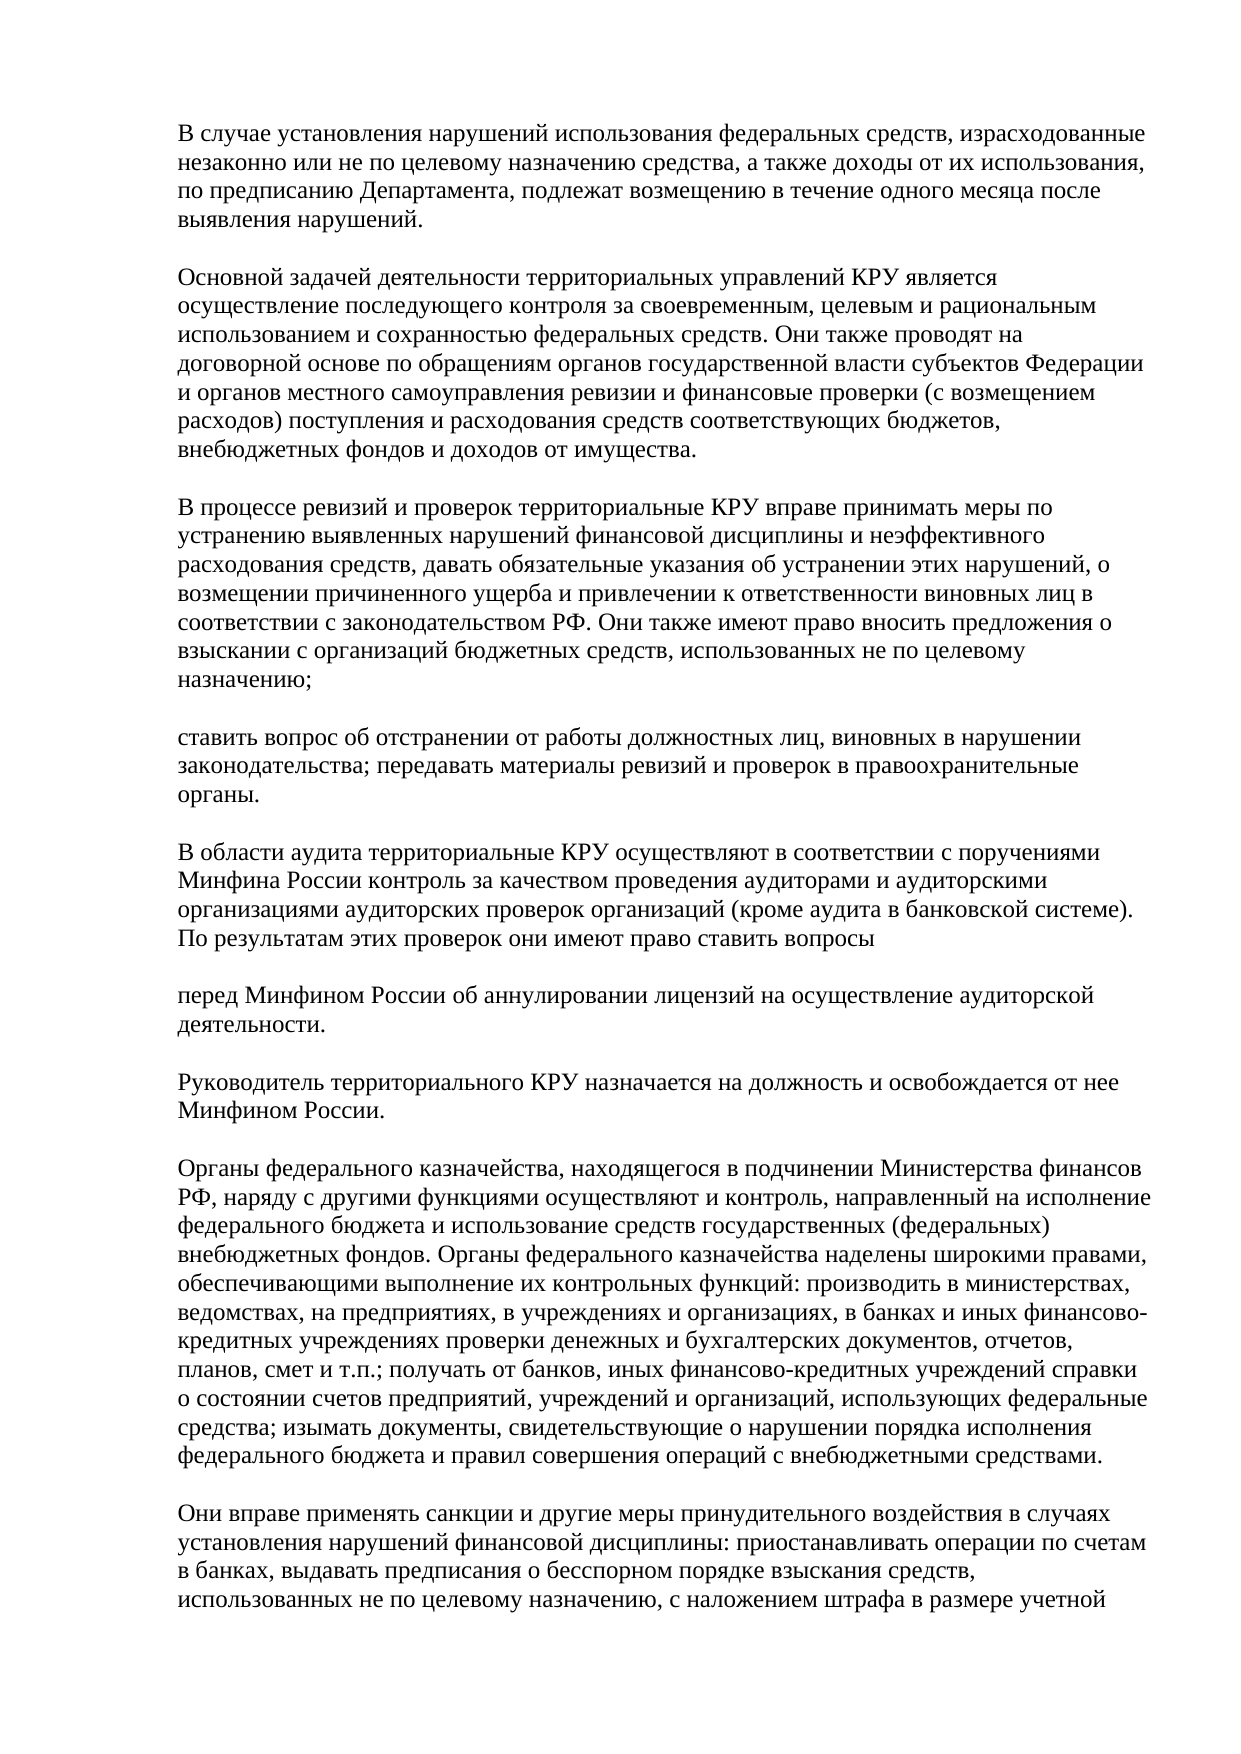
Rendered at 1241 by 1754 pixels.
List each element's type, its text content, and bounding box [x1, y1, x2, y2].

text ставить вопрос об отстранении от работы должностных лиц, виновных в нарушении законодательства; передавать материалы ревизий и проверок в правоохранительные органы. [177, 722, 1152, 808]
text В случае установления нарушений использования федеральных средств, израсходованные незаконно или не по целевому назначению средства, а также доходы от их использования, по предписанию Департамента, подлежат возмещению в течение одного месяца после выявления нарушений. [177, 118, 1152, 233]
text Руководитель территориального КРУ назначается на должность и освобождается от нее Минфином России. [177, 1067, 1152, 1124]
text В области аудита территориальные КРУ осуществляют в соответствии с поручениями Минфина России контроль за качеством проведения аудиторами и аудиторскими организациями аудиторских проверок организаций (кроме аудита в банковской системе). По результатам этих проверок они имеют право ставить вопросы [177, 837, 1152, 952]
text В процессе ревизий и проверок территориальные КРУ вправе принимать меры по устранению выявленных нарушений финансовой дисциплины и неэффективного расходования средств, давать обязательные указания об устранении этих нарушений, о возмещении причиненного ущерба и привлечении к ответственности виновных лиц в соответствии с законодательством РФ. Они также имеют право вносить предложения о взыскании с организаций бюджетных средств, использованных не по целевому назначению; [177, 492, 1152, 693]
text Органы федерального казначейства, находящегося в подчинении Министерства финансов РФ, наряду с другими функциями осуществляют и контроль, направленный на исполнение федерального бюджета и использование средств государственных (федеральных) внебюджетных фондов. Органы федерального казначейства наделены широкими правами, обеспечивающими выполнение их контрольных функций: производить в министерствах, ведомствах, на предприятиях, в учреждениях и организациях, в банках и иных финансово-кредитных учреждениях проверки денежных и бухгалтерских документов, отчетов, планов, смет и т.п.; получать от банков, иных финансово-кредитных учреждений справки о состоянии счетов предприятий, учреждений и организаций, использующих федеральные средства; изымать документы, свидетельствующие о нарушении порядка исполнения федерального бюджета и правил совершения операций с внебюджетными средствами. [177, 1153, 1152, 1469]
text Основной задачей деятельности территориальных управлений КРУ является осуществление последующего контроля за своевременным, целевым и рациональным использованием и сохранностью федеральных средств. Они также проводят на договорной основе по обращениям органов государственной власти субъектов Федерации и органов местного самоуправления ревизии и финан­совые проверки (с возмещением расходов) поступления и расходования средств соответствующих бюджетов, внебюджетных фондов и доходов от имущества. [177, 262, 1152, 463]
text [177, 1498, 1152, 1613]
text перед Минфином России об аннулировании лицензий на осуществление аудиторской деятельности. [177, 981, 1152, 1038]
